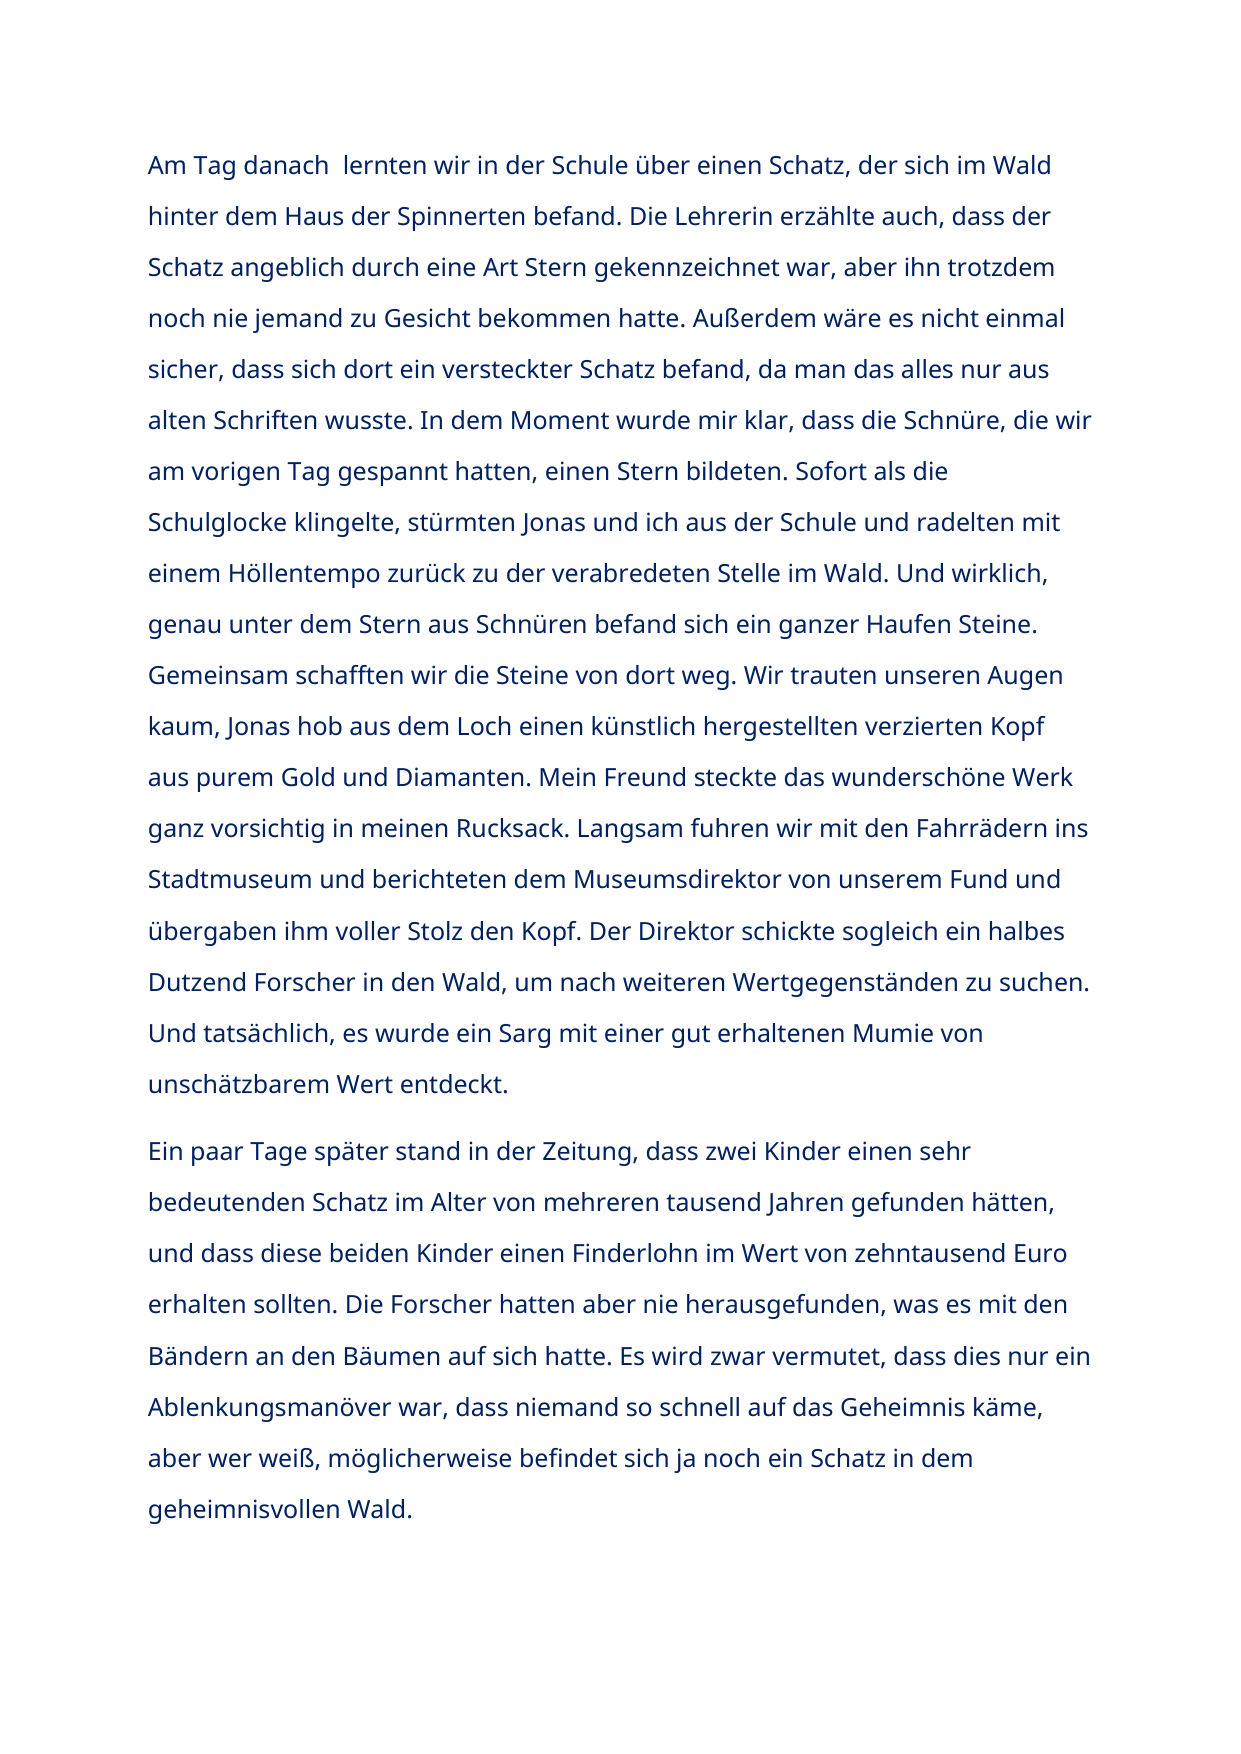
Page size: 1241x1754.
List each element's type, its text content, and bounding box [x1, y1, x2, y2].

text Ein paar Tage später stand in der Zeitung, dass zwei Kinder einen sehr bedeutenden Schatz im Alter von mehreren tausend Jahren gefunden hätten, und dass diese beiden Kinder einen Finderlohn im Wert von zehntausend Euro erhalten sollten. Die Forscher hatten aber nie herausgefunden, was es mit den Bändern an den Bäumen auf sich hatte. Es wird zwar vermutet, dass dies nur ein Ablenkungsmanöver war, dass niemand so schnell auf das Geheimnis käme, aber wer weiß, möglicherweise befindet sich ja noch ein Schatz in dem geheimnisvollen Wald. [148, 1134, 1093, 1525]
text Am Tag danach lernten wir in der Schule über einen Schatz, der sich im Wald hinter dem Haus der Spinnerten befand. Die Lehrerin erzählte auch, dass der Schatz angeblich durch eine Art Stern gekennzeichnet war, aber ihn trotzdem noch nie jemand zu Gesicht bekommen hatte. Außerdem wäre es nicht einmal sicher, dass sich dort ein versteckter Schatz befand, da man das alles nur aus alten Schriften wusste. In dem Moment wurde mir klar, dass die Schnüre, die wir am vorigen Tag gespannt hatten, einen Stern bildeten. Sofort als die Schulglocke klingelte, stürmten Jonas und ich aus der Schule und radelten mit einem Höllentempo zurück zu der verabredeten Stelle im Wald. Und wirklich, genau unter dem Stern aus Schnüren befand sich ein ganzer Haufen Steine. Gemeinsam schafften wir die Steine von dort weg. Wir trauten unseren Augen kaum, Jonas hob aus dem Loch einen künstlich hergestellten verzierten Kopf aus purem Gold und Diamanten. Mein Freund steckte das wunderschöne Werk ganz vorsichtig in meinen Rucksack. Langsam fuhren wir mit den Fahrrädern ins Stadtmuseum und berichteten dem Museumsdirektor von unserem Fund und übergaben ihm voller Stolz den Kopf. Der Direktor schickte sogleich ein halbes Dutzend Forscher in den Wald, um nach weiteren Wertgegenständen zu suchen. Und tatsächlich, es wurde ein Sarg mit einer gut erhaltenen Mumie von unschätzbarem Wert entdeckt. [148, 148, 1093, 1100]
